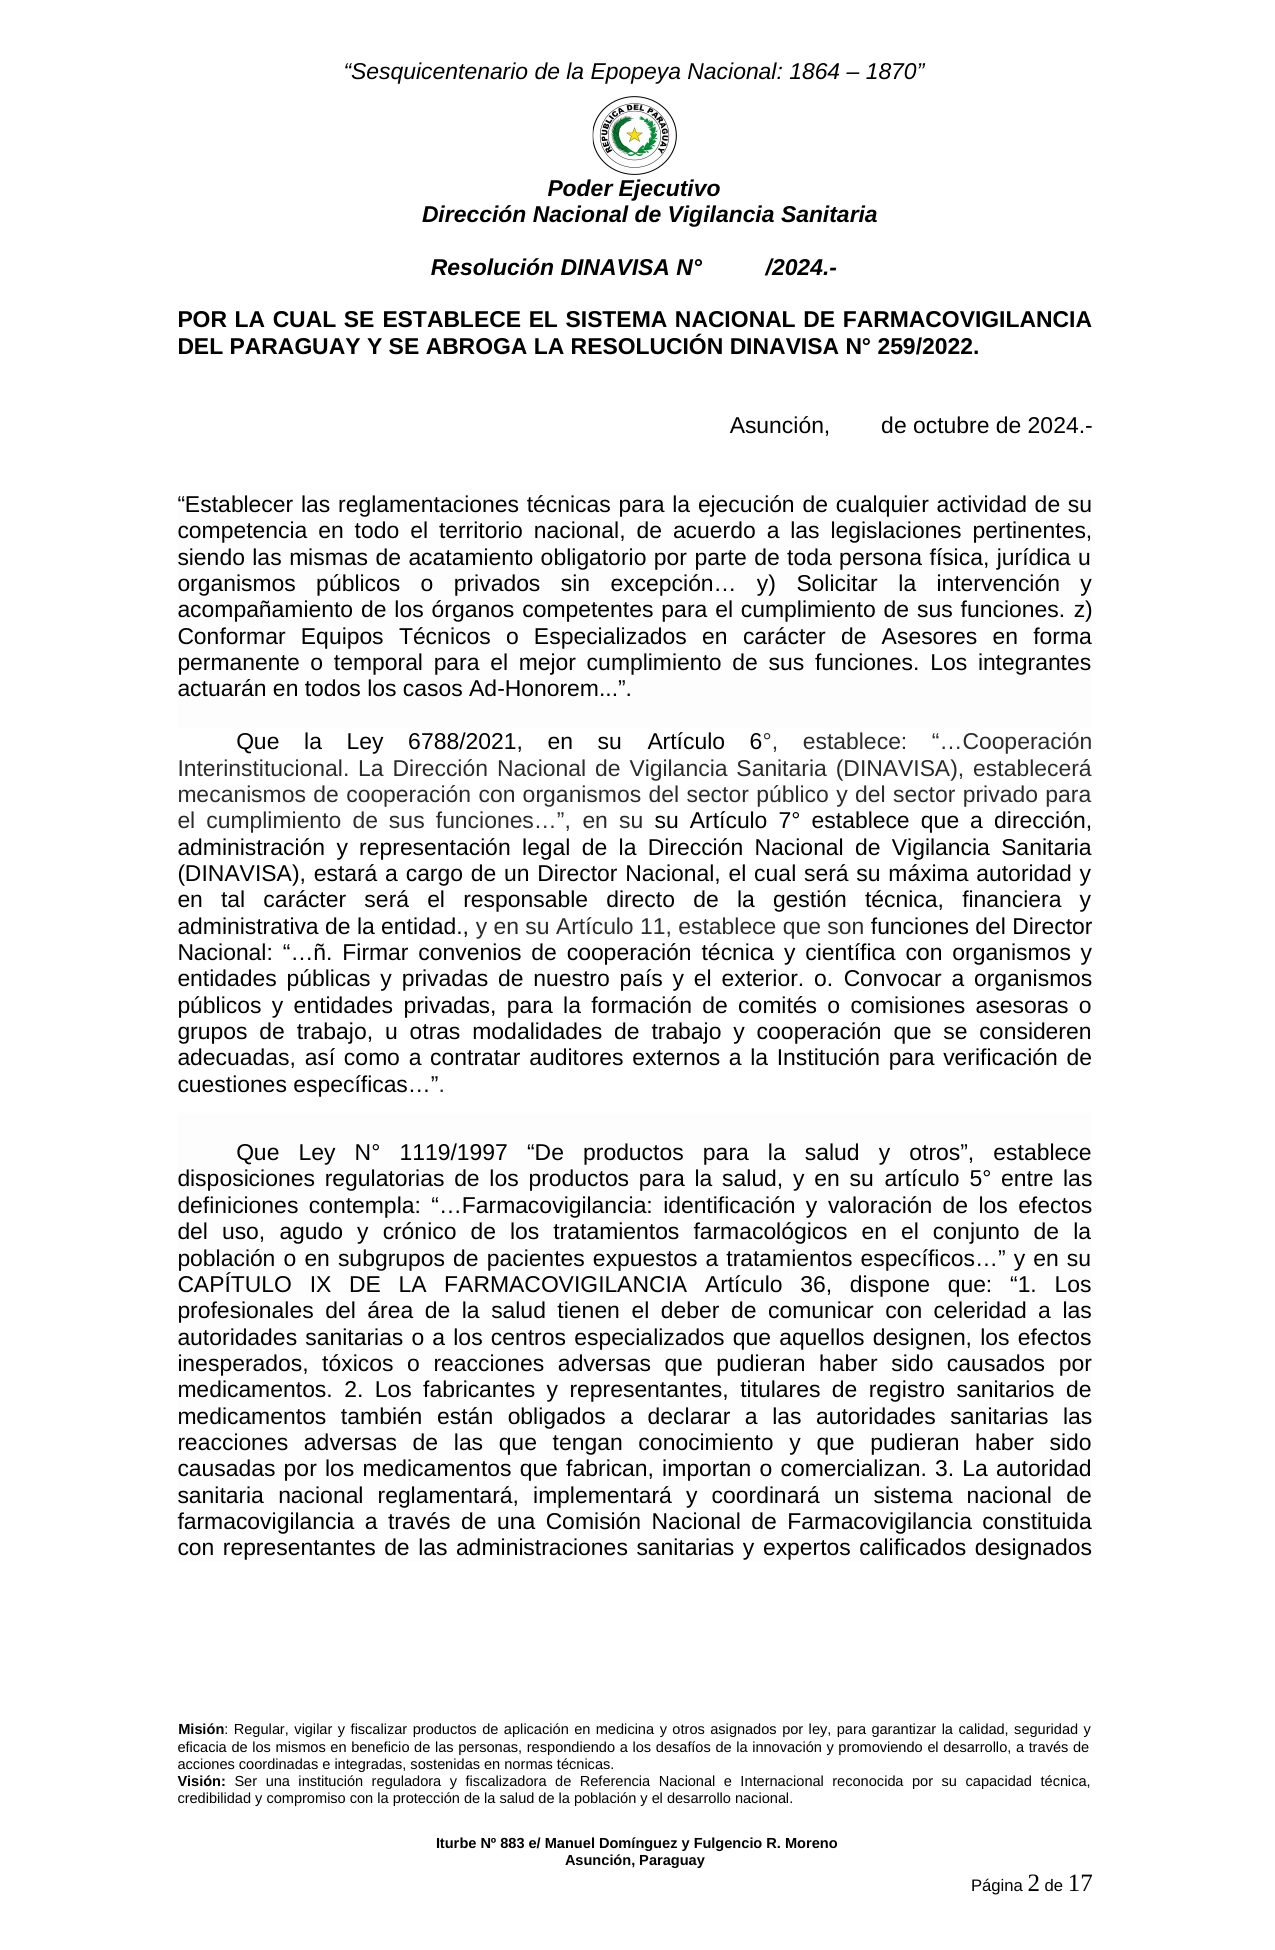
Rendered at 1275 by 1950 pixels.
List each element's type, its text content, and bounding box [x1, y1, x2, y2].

picture [592, 96, 677, 175]
text Que la Ley 6788/2021, en su Artículo 6°, establece: “…Cooperación Interinstitucional. La Dirección Nacional de Vigilancia Sanitaria (DINAVISA), establecerá mecanismos de cooperación con organismos del sector público y del sector privado para el cumplimiento de sus funciones…”, en su su Artículo 7° establece que a dirección, administración y representación legal de la Dirección Nacional de Vigilancia Sanitaria (DINAVISA), estará a cargo de un Director Nacional, el cual será su máxima autoridad y en tal carácter será el responsable directo de la gestión técnica, financiera y administrativa de la entidad., y en su Artículo 11, establece que son funciones del Director Nacional: “…ñ. Firmar convenios de cooperación técnica y científica con organismos y entidades públicas y privadas de nuestro país y el exterior. o. Convocar a organismos públicos y entidades privadas, para la formación de comités o comisiones asesoras o grupos de trabajo, u otras modalidades de trabajo y cooperación que se consideren adecuadas, así como a contratar auditores externos a la Institución para verificación de cuestiones específicas…”. [177, 728, 1092, 1097]
